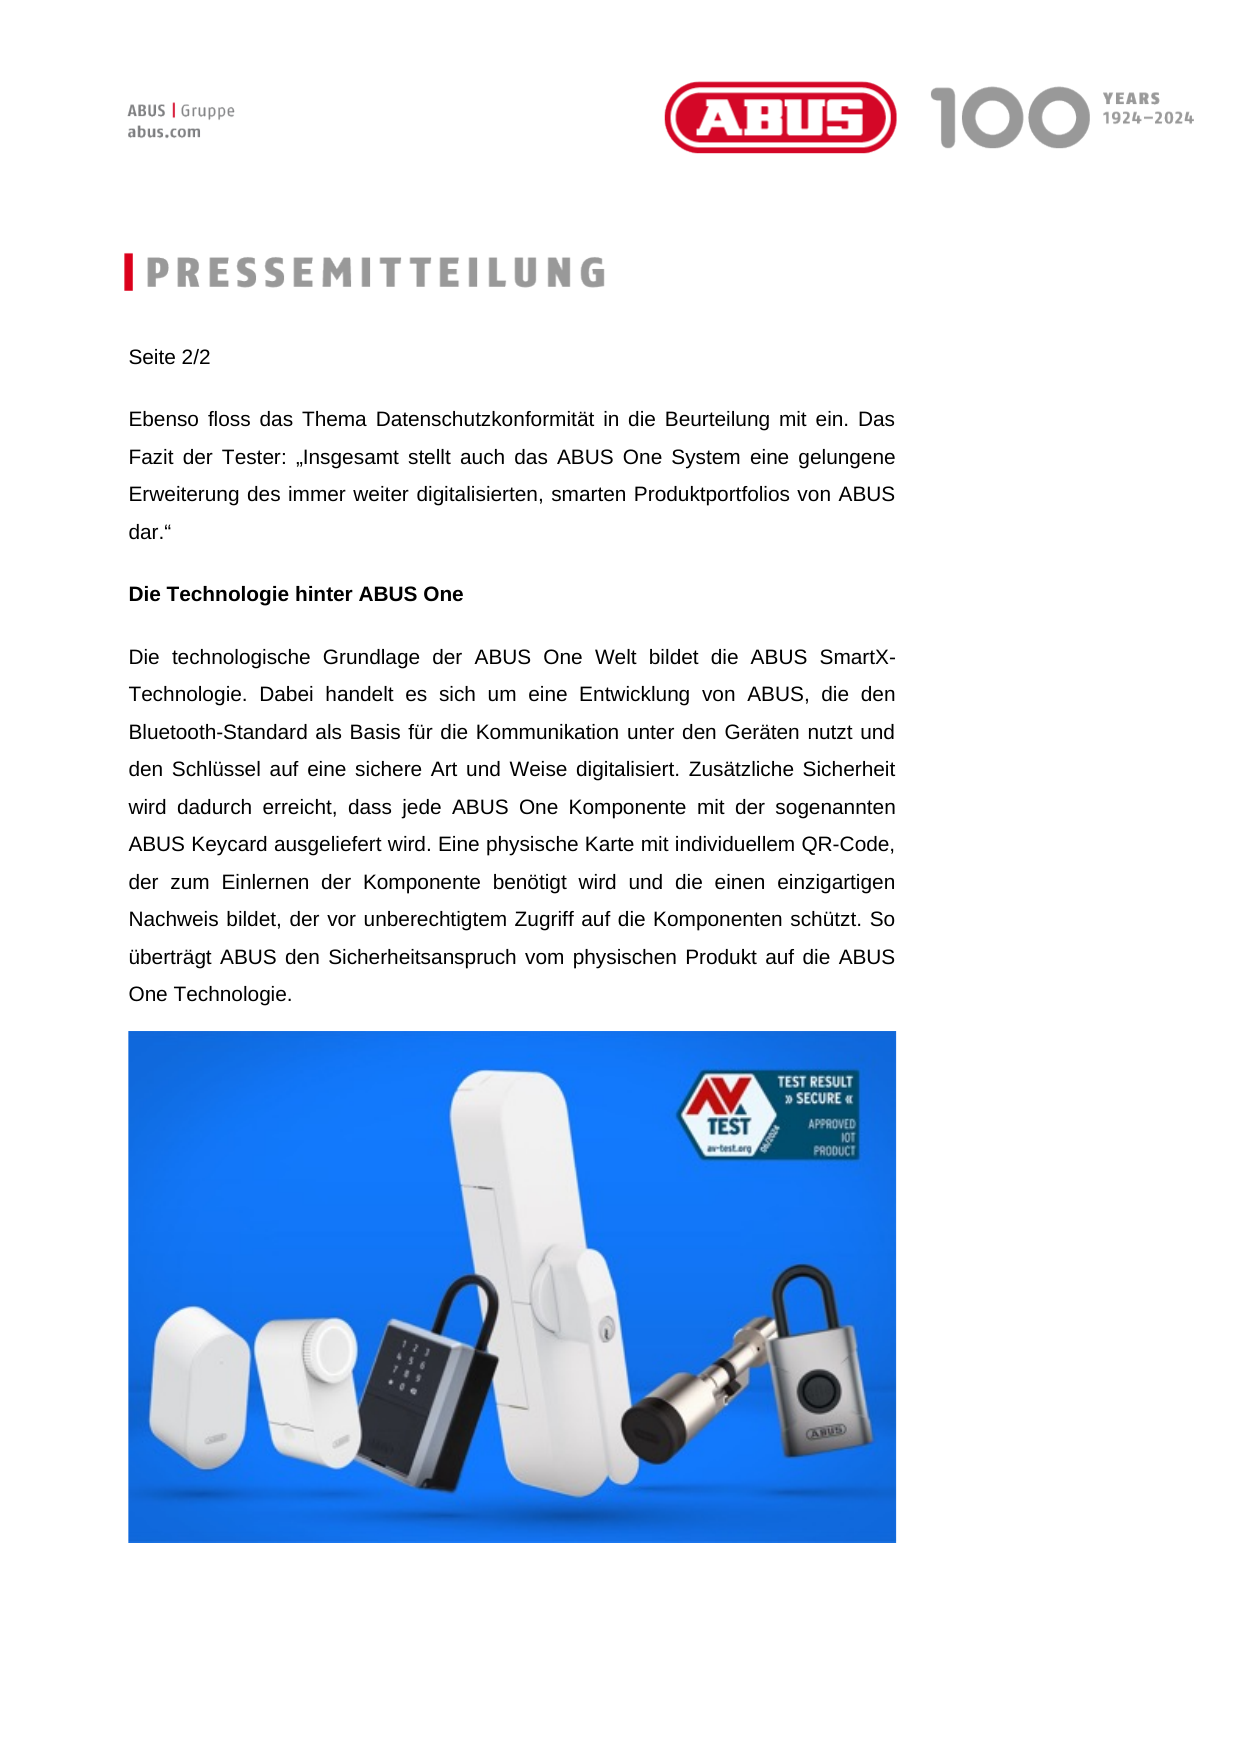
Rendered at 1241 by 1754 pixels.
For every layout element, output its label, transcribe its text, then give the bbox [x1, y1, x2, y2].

picture [0, 6, 1241, 331]
text Die technologische Grundlage der ABUS One Welt bildet die ABUS SmartX-Technologie. Dabei handelt es sich um eine Entwicklung von ABUS, die den Bluetooth-Standard als Basis für die Kommunikation unter den Geräten nutzt und den Schlüssel auf eine sichere Art und Weise digitalisiert. Zusätzliche Sicherheit wird dadurch erreicht, dass jede ABUS One Komponente mit der sogenannten ABUS Keycard ausgeliefert wird. Eine physische Karte mit individuellem QR-Code, der zum Einlernen der Komponente benötigt wird und die einen einzigartigen Nachweis bildet, der vor unberechtigtem Zugriff auf die Komponenten schützt. So überträgt ABUS den Sicherheitsanspruch vom physischen Produkt auf die ABUS One Technologie. [128, 631, 897, 1006]
text Seite 2/2 [128, 331, 897, 368]
text Die Technologie hinter ABUS One [128, 568, 897, 606]
picture [128, 1031, 897, 1543]
text Ebenso floss das Thema Datenschutzkonformität in die Beurteilung mit ein. Das Fazit der Tester: „Insgesamt stellt auch das ABUS One System eine gelungene Erweiterung des immer weiter digitalisierten, smarten Produktportfolios von ABUS dar.“ [128, 393, 897, 543]
